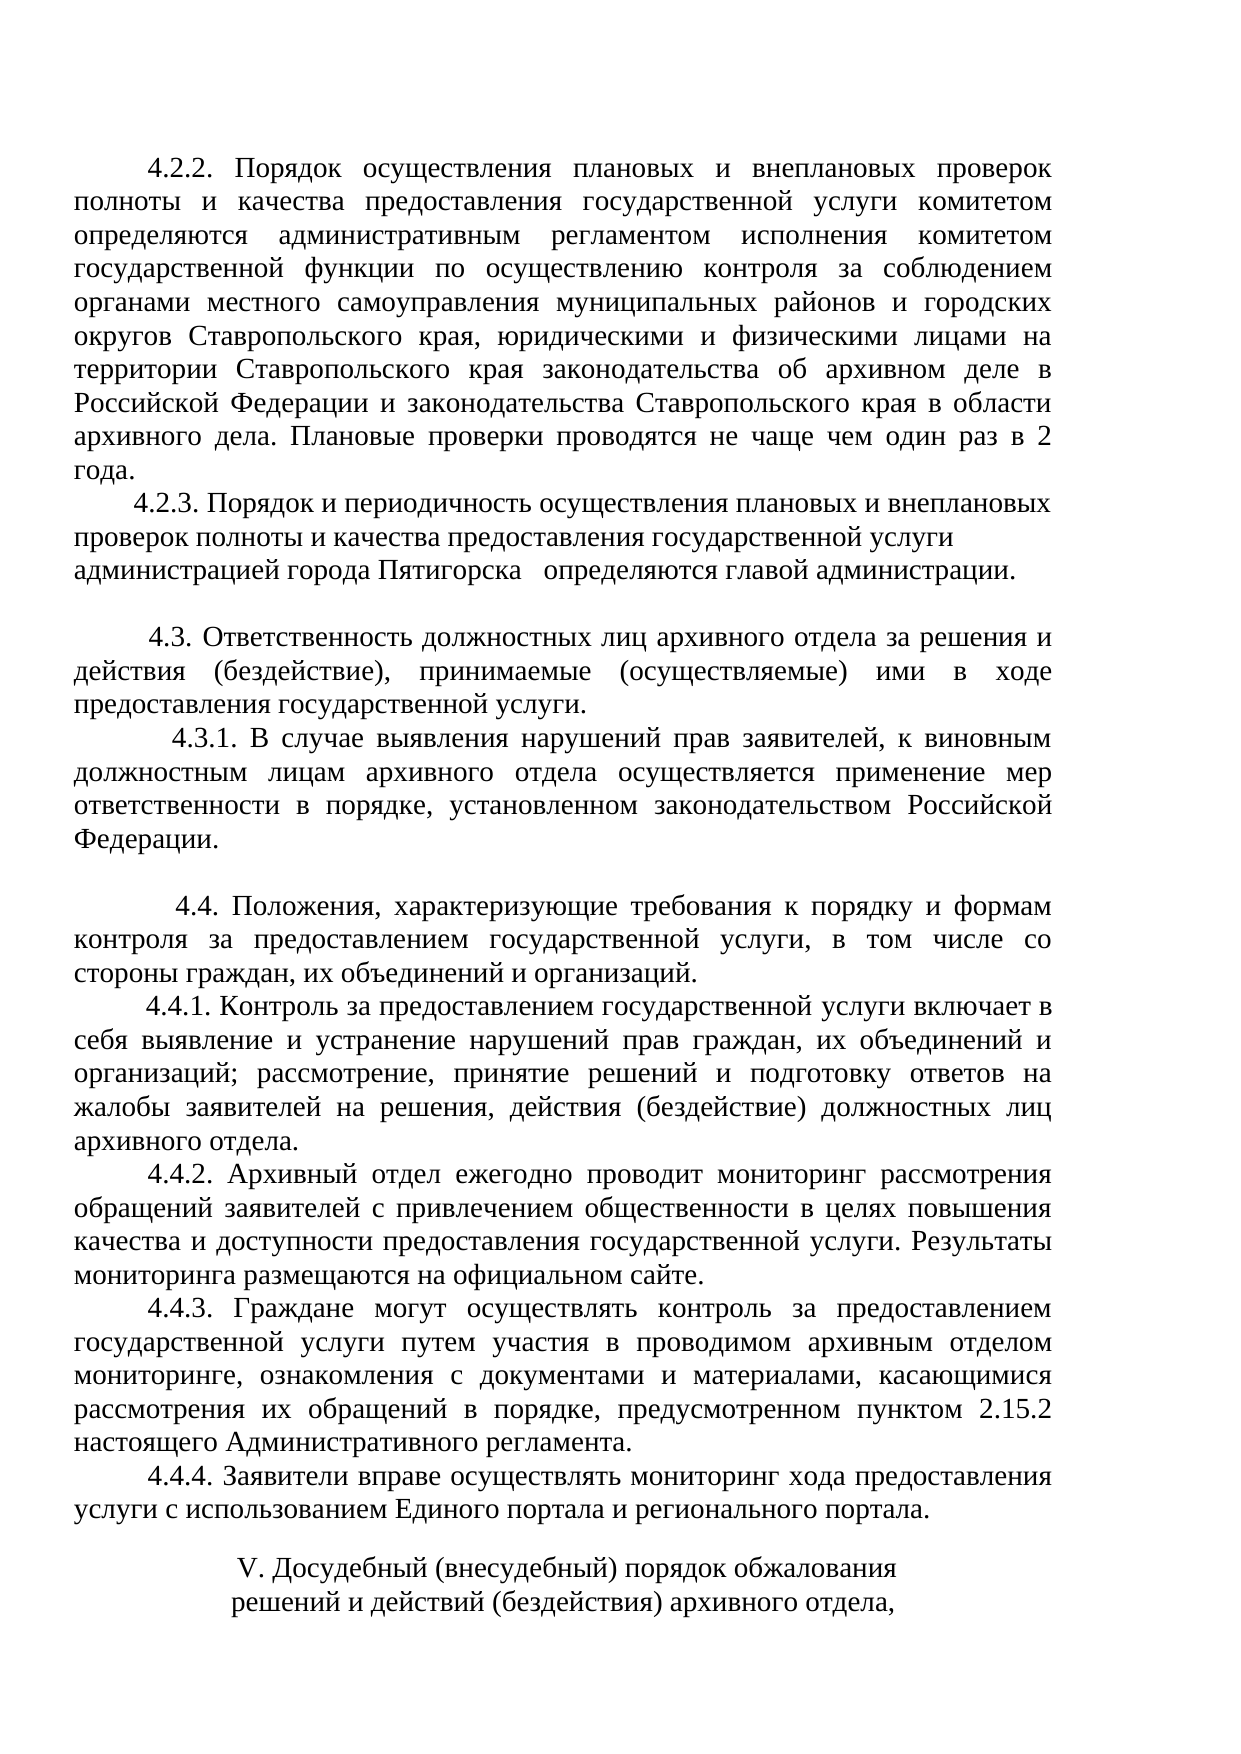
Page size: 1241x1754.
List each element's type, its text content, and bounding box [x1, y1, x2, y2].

text 4.3.1. В случае выявления нарушений прав заявителей, к виновным должностным лицам архивного отдела осуществляется применение мер ответственности в порядке, установленном законодательством Российской Федерации. [74, 720, 1053, 854]
text 4.4.4. Заявители вправе осуществлять мониторинг хода предоставления услуги с использованием Единого портала и регионального портала. [74, 1458, 1053, 1525]
text 4.4. Положения, характеризующие требования к порядку и формам контроля за предоставлением государственной услуги, в том числе со стороны граждан, их объединений и организаций. [74, 888, 1053, 988]
text 4.4.2. Архивный отдел ежегодно проводит мониторинг рассмотрения обращений заявителей с привлечением общественности в целях повышения качества и доступности предоставления государственной услуги. Результаты мониторинга размещаются на официальном сайте. [74, 1156, 1053, 1290]
text 4.2.2. Порядок осуществления плановых и внеплановых проверок полноты и качества предоставления государственной услуги комитетом определяются административным регламентом исполнения комитетом государственной функции по осуществлению контроля за соблюдением органами местного самоуправления муниципальных районов и городских округов Ставропольского края, юридическими и физическими лицами на территории Ставропольского края законодательства об архивном деле в Российской Федерации и законодательства Ставропольского края в области архивного дела. Плановые проверки проводятся не чаще чем один раз в 2 года. [74, 150, 1053, 485]
text решений и действий (бездействия) архивного отдела, [74, 1584, 1053, 1617]
text администрацией города Пятигорска определяются главой администрации. [74, 552, 1053, 586]
text 4.4.3. Граждане могут осуществлять контроль за предоставлением государственной услуги путем участия в проводимом архивным отделом мониторинге, ознакомления с документами и материалами, касающимися рассмотрения их обращений в порядке, предусмотренном пунктом 2.15.2 настоящего Административного регламента. [74, 1290, 1053, 1458]
text 4.2.3. Порядок и периодичность осуществления плановых и внеплановых проверок полноты и качества предоставления государственной услуги [74, 485, 1053, 552]
text V. Досудебный (внесудебный) порядок обжалования [74, 1550, 1053, 1584]
text 4.3. Ответственность должностных лиц архивного отдела за решения и действия (бездействие), принимаемые (осуществляемые) ими в ходе предоставления государственной услуги. [74, 619, 1053, 720]
text 4.4.1. Контроль за предоставлением государственной услуги включает в себя выявление и устранение нарушений прав граждан, их объединений и организаций; рассмотрение, принятие решений и подготовку ответов на жалобы заявителей на решения, действия (бездействие) должностных лиц архивного отдела. [74, 988, 1053, 1156]
